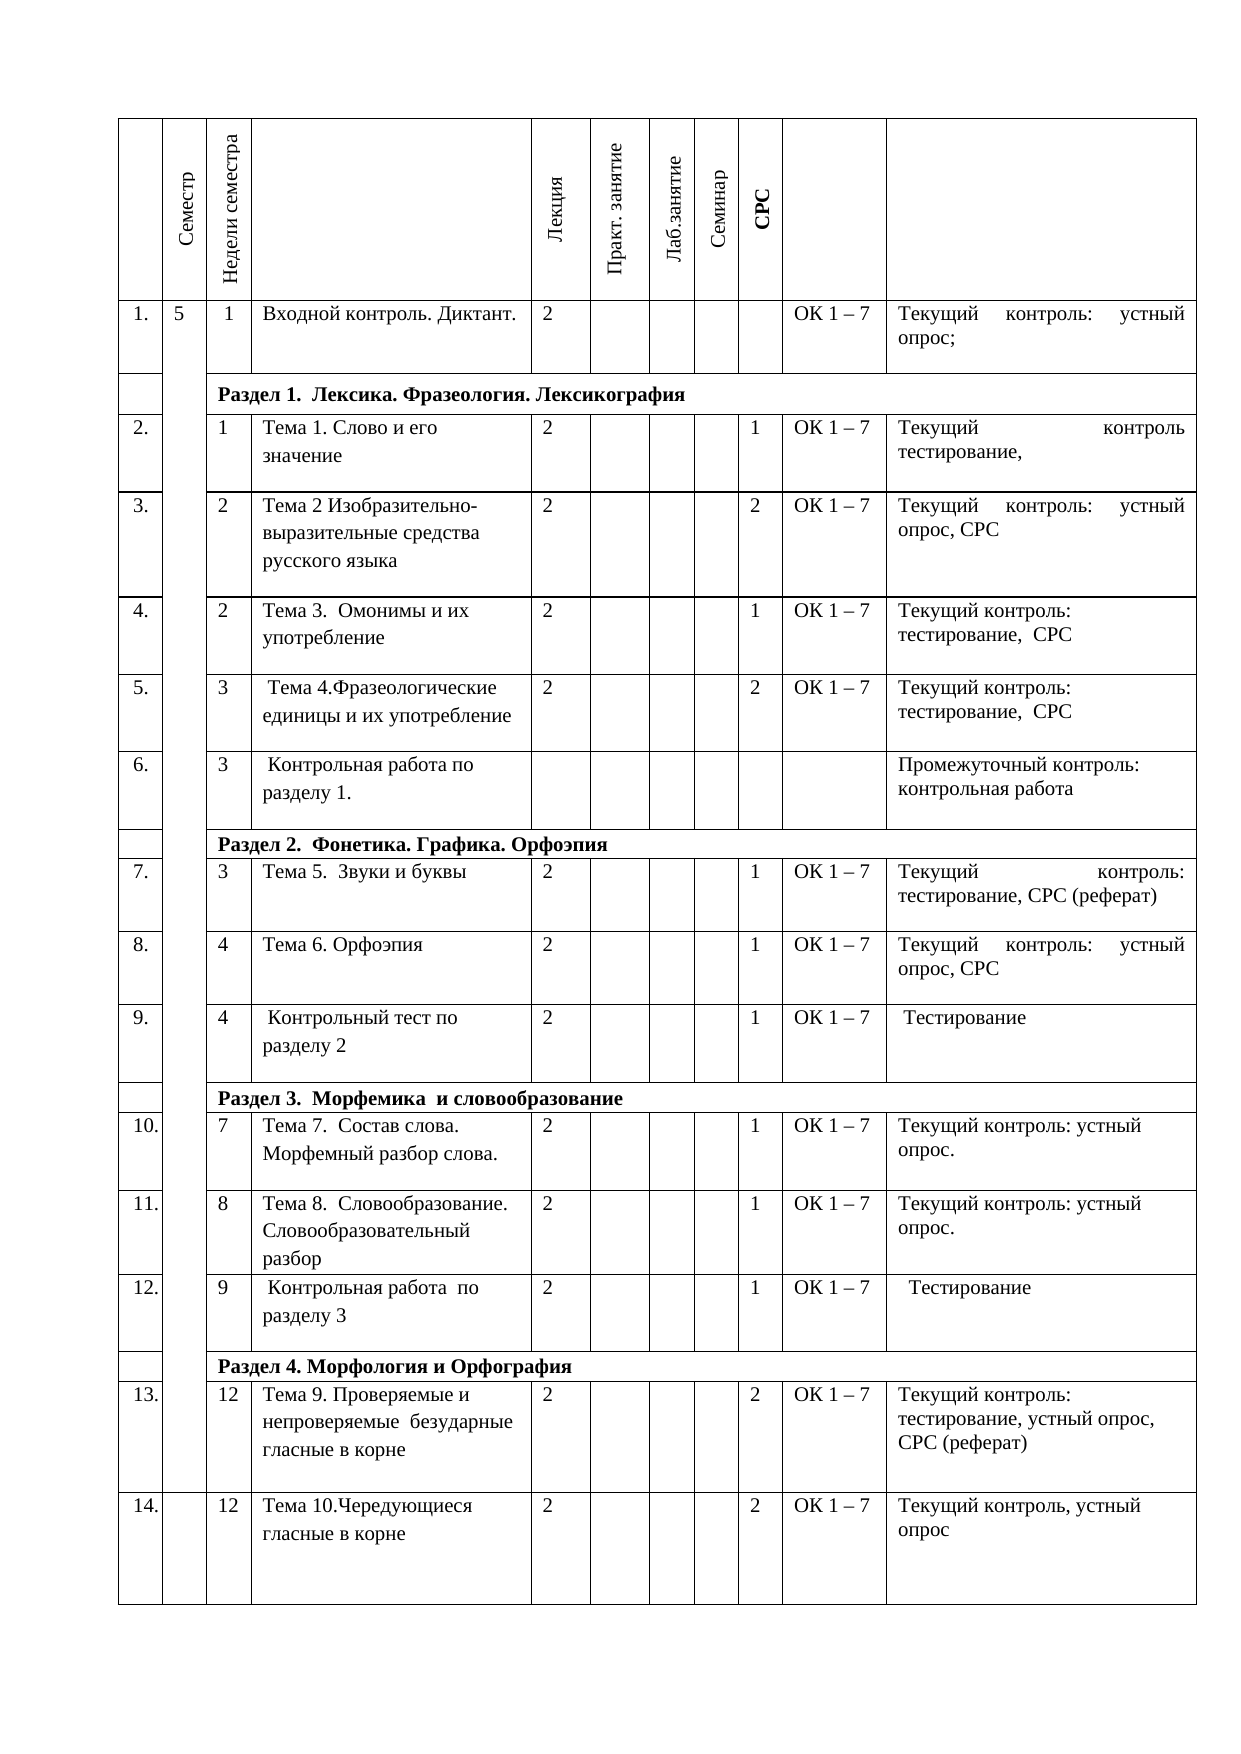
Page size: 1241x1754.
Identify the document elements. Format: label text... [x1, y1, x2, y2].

table_cell СРС [739, 119, 782, 300]
table_cell [119, 1382, 162, 1492]
table_header № п/п [119, 119, 162, 300]
table_cell [591, 415, 649, 491]
table_cell [591, 1191, 649, 1274]
table_cell [591, 1113, 649, 1190]
table_cell [695, 598, 738, 674]
table_cell [119, 1083, 162, 1112]
table_cell 2 [532, 675, 590, 751]
table_cell 2 [532, 493, 590, 596]
table_cell ОК 1 – 7 [783, 675, 886, 751]
table_cell Тема 6. Орфоэпия [252, 932, 531, 1004]
table_cell 3 [207, 859, 251, 931]
table_cell ОК 1 – 7 [783, 1005, 886, 1082]
table_cell [695, 859, 738, 931]
table_cell ОК 1 – 7 [783, 859, 886, 931]
table_cell [650, 752, 694, 829]
table_cell [119, 374, 162, 414]
table_cell [695, 1113, 738, 1190]
table_cell [695, 1005, 738, 1082]
table_cell [650, 1005, 694, 1082]
table_cell ОК 1 – 7 [783, 493, 886, 596]
table_cell 2 [532, 1191, 590, 1274]
table_cell [695, 752, 738, 829]
table_cell [119, 1113, 162, 1190]
table_cell [695, 1382, 738, 1492]
table_cell Тема 9. Проверяемые и непроверяемые безударные гласные в корне [252, 1382, 531, 1492]
table_cell ОК 1 – 7 [783, 1275, 886, 1351]
table_cell [119, 1352, 162, 1381]
table_cell 3 [207, 752, 251, 829]
table_cell [650, 493, 694, 596]
table_cell [695, 301, 738, 373]
table_cell Тема 7. Состав слова. Морфемный разбор слова. [252, 1113, 531, 1190]
table_cell [119, 415, 162, 491]
table_cell Текущий контроль: устный опрос, СРС [887, 493, 1196, 596]
table_cell Текущий контроль: тестирование, СРС [887, 598, 1196, 674]
table_cell Семестр [163, 119, 206, 300]
table_cell ОК 1 – 7 [783, 1493, 886, 1604]
table_cell Текущий контроль: устный опрос; [887, 301, 1196, 373]
table_cell [591, 675, 649, 751]
table_cell [650, 1191, 694, 1274]
table_cell 8 [207, 1191, 251, 1274]
table_cell 9 [207, 1275, 251, 1351]
table_cell 1 [739, 932, 782, 1004]
table_cell Семинар [695, 119, 738, 300]
table_cell 1 [739, 1005, 782, 1082]
table_cell [650, 415, 694, 491]
table_cell Раздел 4. Морфология и Орфография [207, 1352, 1196, 1381]
table_cell Тестирование [887, 1005, 1196, 1082]
table_cell 1 [739, 415, 782, 491]
table_cell [119, 301, 162, 373]
table_cell [739, 301, 782, 373]
table_cell Тема 1. Слово и его значение [252, 415, 531, 491]
table_cell ОК 1 – 7 [783, 1191, 886, 1274]
table_cell Тема 10.Чередующиеся гласные в корне [252, 1493, 531, 1604]
table_cell 2 [207, 493, 251, 596]
table_cell [739, 752, 782, 829]
table_cell Тема 4.Фразеологические единицы и их употребление [252, 675, 531, 751]
table_cell 2 [532, 932, 590, 1004]
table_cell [887, 1493, 1196, 1604]
table_cell 1 [739, 1113, 782, 1190]
table_cell 2 [532, 1493, 590, 1604]
table_cell Текущий контроль: устный опрос, СРС [887, 932, 1196, 1004]
table_cell 2 [739, 1382, 782, 1492]
table_cell Текущий контроль: тестирование, устный опрос, СРС (реферат) [887, 1382, 1196, 1492]
table_cell [650, 1275, 694, 1351]
table_cell 1 [207, 301, 251, 373]
table_cell Промежуточный контроль: контрольная работа [887, 752, 1196, 829]
table_cell ОК 1 – 7 [783, 301, 886, 373]
table_cell 2 [739, 493, 782, 596]
table_cell Недели семестра [207, 119, 251, 300]
table_cell Раздел 3. Морфемика и словообразование [207, 1083, 1196, 1112]
table_cell Лаб.занятие [650, 119, 694, 300]
table_cell Практ. занятие [591, 119, 649, 300]
table_cell [695, 415, 738, 491]
table_cell [783, 752, 886, 829]
table_cell 1 [739, 1275, 782, 1351]
table_cell Раздел 2. Фонетика. Графика. Орфоэпия [207, 830, 1196, 858]
table_cell [650, 932, 694, 1004]
table_cell [119, 1191, 162, 1274]
table_cell 2 [532, 1113, 590, 1190]
table_cell Тестирование [887, 1275, 1196, 1351]
table_cell [591, 1005, 649, 1082]
table_cell [119, 493, 162, 596]
table_cell [591, 1493, 649, 1604]
table_cell 1 [207, 415, 251, 491]
table_cell 5 [163, 301, 206, 1492]
table_cell [650, 1382, 694, 1492]
table_cell Тема 8. Словообразование. Словообразовательный разбор [252, 1191, 531, 1274]
table_cell [119, 859, 162, 931]
table_cell Тема 5. Звуки и буквы [252, 859, 531, 931]
table_cell Лекция [532, 119, 590, 300]
table_cell 4 [207, 932, 251, 1004]
table_cell [650, 675, 694, 751]
table_cell Тема 2 Изобразительно-выразительные средства русского языка [252, 493, 531, 596]
table_cell [591, 493, 649, 596]
table_cell [591, 859, 649, 931]
table_cell [119, 675, 162, 751]
table_cell Текущий контроль: устный опрос. [887, 1113, 1196, 1190]
table_cell [650, 859, 694, 931]
table_cell Контрольный тест по разделу 2 [252, 1005, 531, 1082]
table_cell [695, 932, 738, 1004]
table_cell [119, 752, 162, 829]
table_cell [695, 675, 738, 751]
table_cell [119, 932, 162, 1004]
table_cell Контрольная работа по разделу 3 [252, 1275, 531, 1351]
table_cell [591, 1275, 649, 1351]
table_cell Текущий контроль тестирование, [887, 415, 1196, 491]
table_cell 3 [207, 675, 251, 751]
table_cell [591, 301, 649, 373]
table_cell 2 [532, 1005, 590, 1082]
table_cell [532, 752, 590, 829]
table_cell [591, 598, 649, 674]
table_cell Текущий контроль: тестирование, СРС (реферат) [887, 859, 1196, 931]
table_cell 7 [207, 1113, 251, 1190]
table_cell ОК 1 – 7 [783, 932, 886, 1004]
table_cell Текущий контроль: устный опрос. [887, 1191, 1196, 1274]
table_cell [591, 1382, 649, 1492]
table_cell [695, 1191, 738, 1274]
table_cell [119, 1005, 162, 1082]
table_cell 1 [739, 859, 782, 931]
table_cell Текущий контроль: тестирование, СРС [887, 675, 1196, 751]
table_cell [650, 301, 694, 373]
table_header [783, 119, 886, 300]
table_cell 2 [532, 1382, 590, 1492]
table_cell [650, 1493, 694, 1604]
table_cell 12 [207, 1382, 251, 1492]
table_cell [119, 1493, 162, 1604]
table_cell [695, 1275, 738, 1351]
table_cell 2 [532, 598, 590, 674]
table_cell [650, 598, 694, 674]
table_cell 1 [739, 1191, 782, 1274]
table_cell ОК 1 – 7 [783, 1382, 886, 1492]
table_cell 1 [739, 598, 782, 674]
table_cell ОК 1 – 7 [783, 415, 886, 491]
table_cell Входной контроль. Диктант. [252, 301, 531, 373]
table_cell Тема 3. Омонимы и их употребление [252, 598, 531, 674]
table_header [887, 119, 1196, 300]
table_cell [591, 932, 649, 1004]
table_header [252, 119, 531, 300]
table_cell 2 [739, 1493, 782, 1604]
table_cell 2 [532, 301, 590, 373]
table_cell Контрольная работа по разделу 1. [252, 752, 531, 829]
table_cell ОК 1 – 7 [783, 598, 886, 674]
table_cell 2 [532, 859, 590, 931]
table_cell 4 [207, 1005, 251, 1082]
table_cell 2 [532, 415, 590, 491]
table_cell [119, 598, 162, 674]
table_cell [119, 830, 162, 858]
table_cell 2 [532, 1275, 590, 1351]
table_cell [695, 1493, 738, 1604]
table_cell Раздел 1. Лексика. Фразеология. Лексикография [207, 374, 1196, 414]
table_cell 2 [207, 598, 251, 674]
table_cell 2 [739, 675, 782, 751]
table_cell [163, 1493, 206, 1604]
table_cell [650, 1113, 694, 1190]
table_cell 12 [207, 1493, 251, 1604]
table_cell [695, 493, 738, 596]
table_cell [119, 1275, 162, 1351]
table_cell ОК 1 – 7 [783, 1113, 886, 1190]
table_cell [591, 752, 649, 829]
